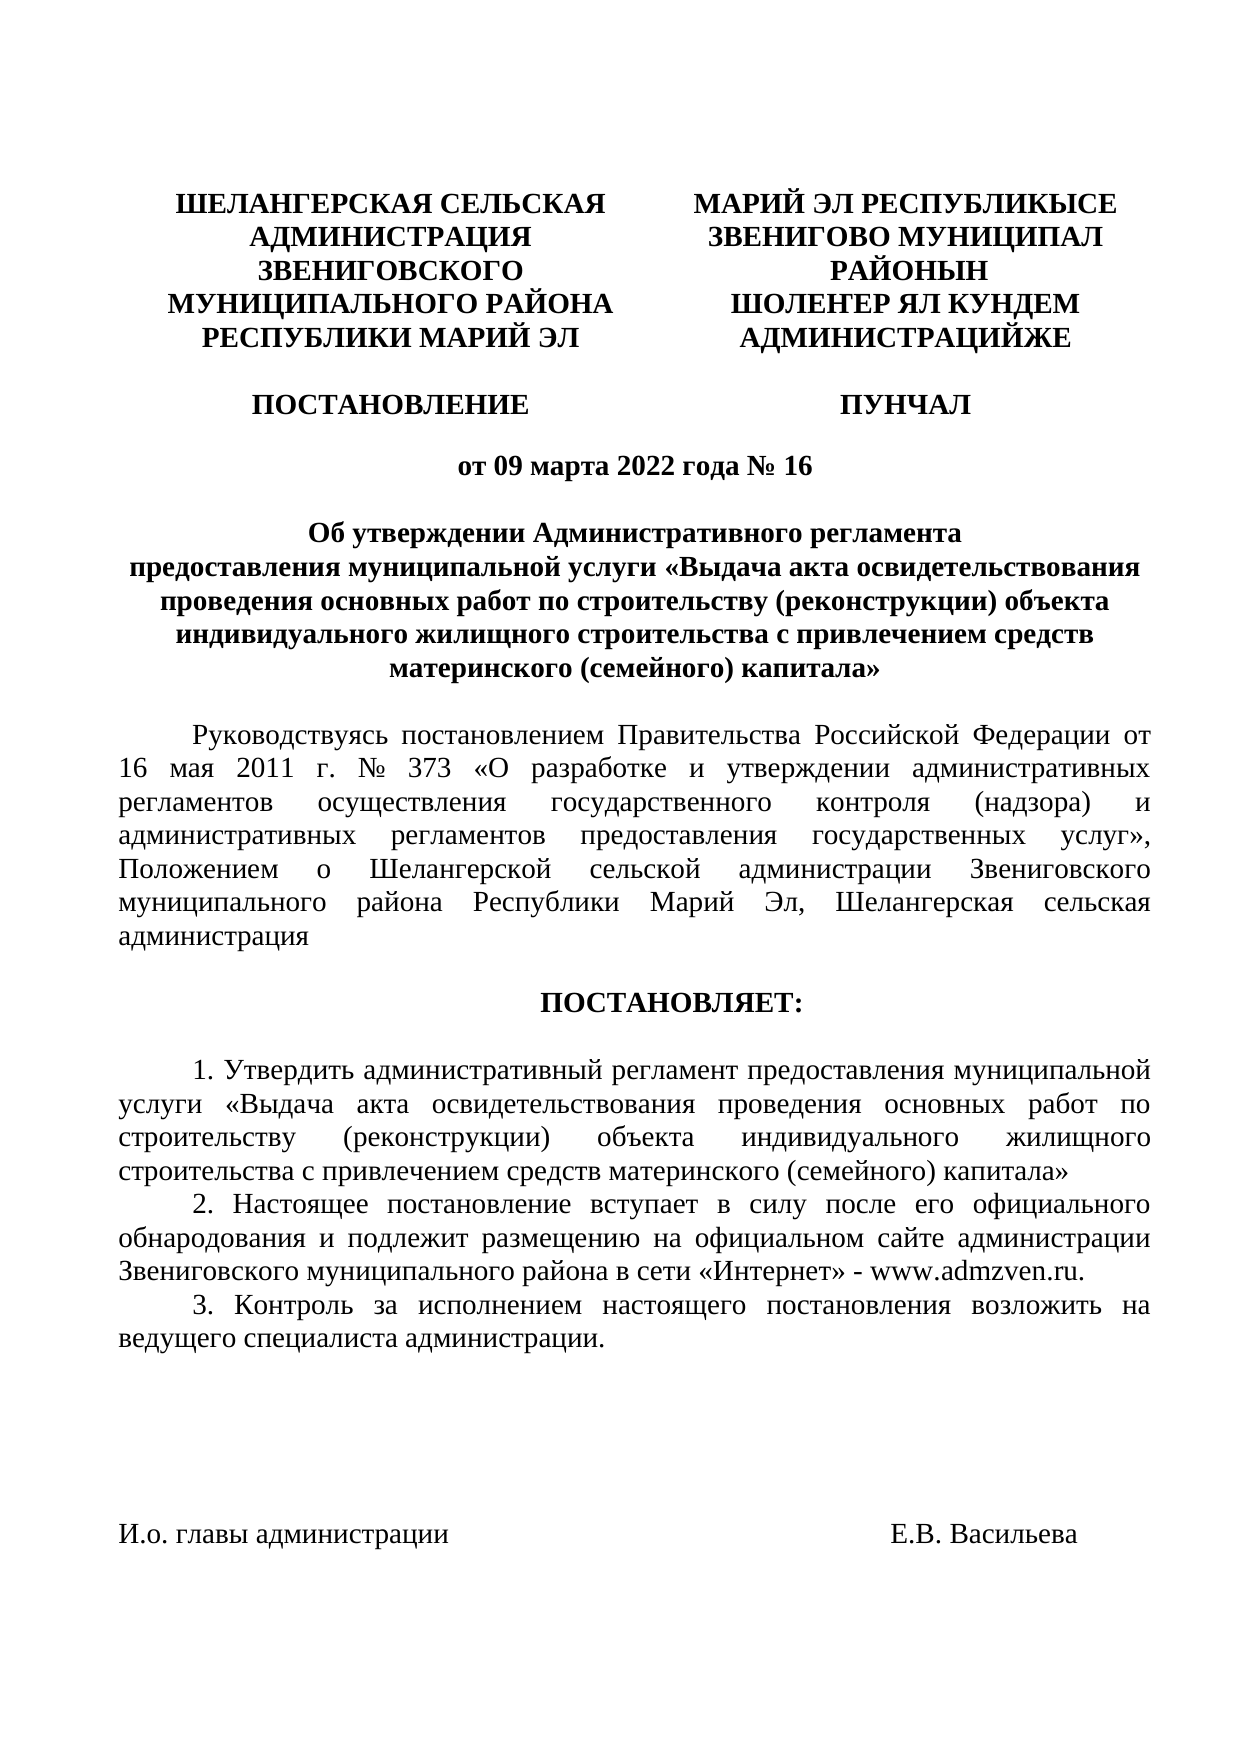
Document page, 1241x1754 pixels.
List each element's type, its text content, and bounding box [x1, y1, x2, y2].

text 1. Утвердить административный регламент предоставления муниципальной услуги «Выдача акта освидетельствования проведения основных работ по строительству (реконструкции) объекта индивидуального жилищного строительства с привлечением средств материнского (семейного) капитала» [118, 1052, 1152, 1186]
text ПОСТАНОВЛЯЕТ: [118, 985, 1152, 1019]
table_header ШЕЛАНГЕРСКАЯ СЕЛЬСКАЯ АДМИНИСТРАЦИЯ ЗВЕНИГОВСКОГО МУНИЦИПАЛЬНОГО РАЙОНА РЕСПУБЛИКИ МАРИЙ ЭЛ ПОСТАНОВЛЕНИЕ [118, 186, 663, 421]
text предоставления муниципальной услуги «Выдача акта освидетельствования проведения основных работ по строительству (реконструкции) объекта индивидуального жилищного строительства с привлечением средств материнского (семейного) капитала» [118, 549, 1152, 683]
text Руководствуясь постановлением Правительства Российской Федерации от 16 мая . № 373 «О разработке и утверждении административных регламентов осуществления государственного контроля (надзора) и административных регламентов предоставления государственных услуг», Положением о Шелангерской сельской администрации Звениговского муниципального района Республики Марий Эл, Шелангерская сельская администрация [118, 717, 1152, 952]
text 2. Настоящее постановление вступает в силу после его официального обнародования и подлежит размещению на официальном сайте администрации Звениговского муниципального района в сети «Интернет» - www.admzven.ru. [118, 1186, 1152, 1287]
text Об утверждении Административного регламента [118, 516, 1152, 549]
text Е.В. Васильева [118, 1516, 1152, 1612]
text от 09 марта 2022 года № 16 [118, 448, 1152, 482]
table_header МАРИЙ ЭЛ РЕСПУБЛИКЫСЕ ЗВЕНИГОВО МУНИЦИПАЛ РАЙОНЫН ШОЛЕҤЕР ЯЛ КУНДЕМ АДМИНИСТРАЦИЙЖЕ ПУНЧАЛ [663, 186, 1148, 421]
text 3. Контроль за исполнением настоящего постановления возложить на ведущего специалиста администрации. [118, 1287, 1152, 1354]
table_header И.о. главы администрации [107, 1516, 797, 1583]
